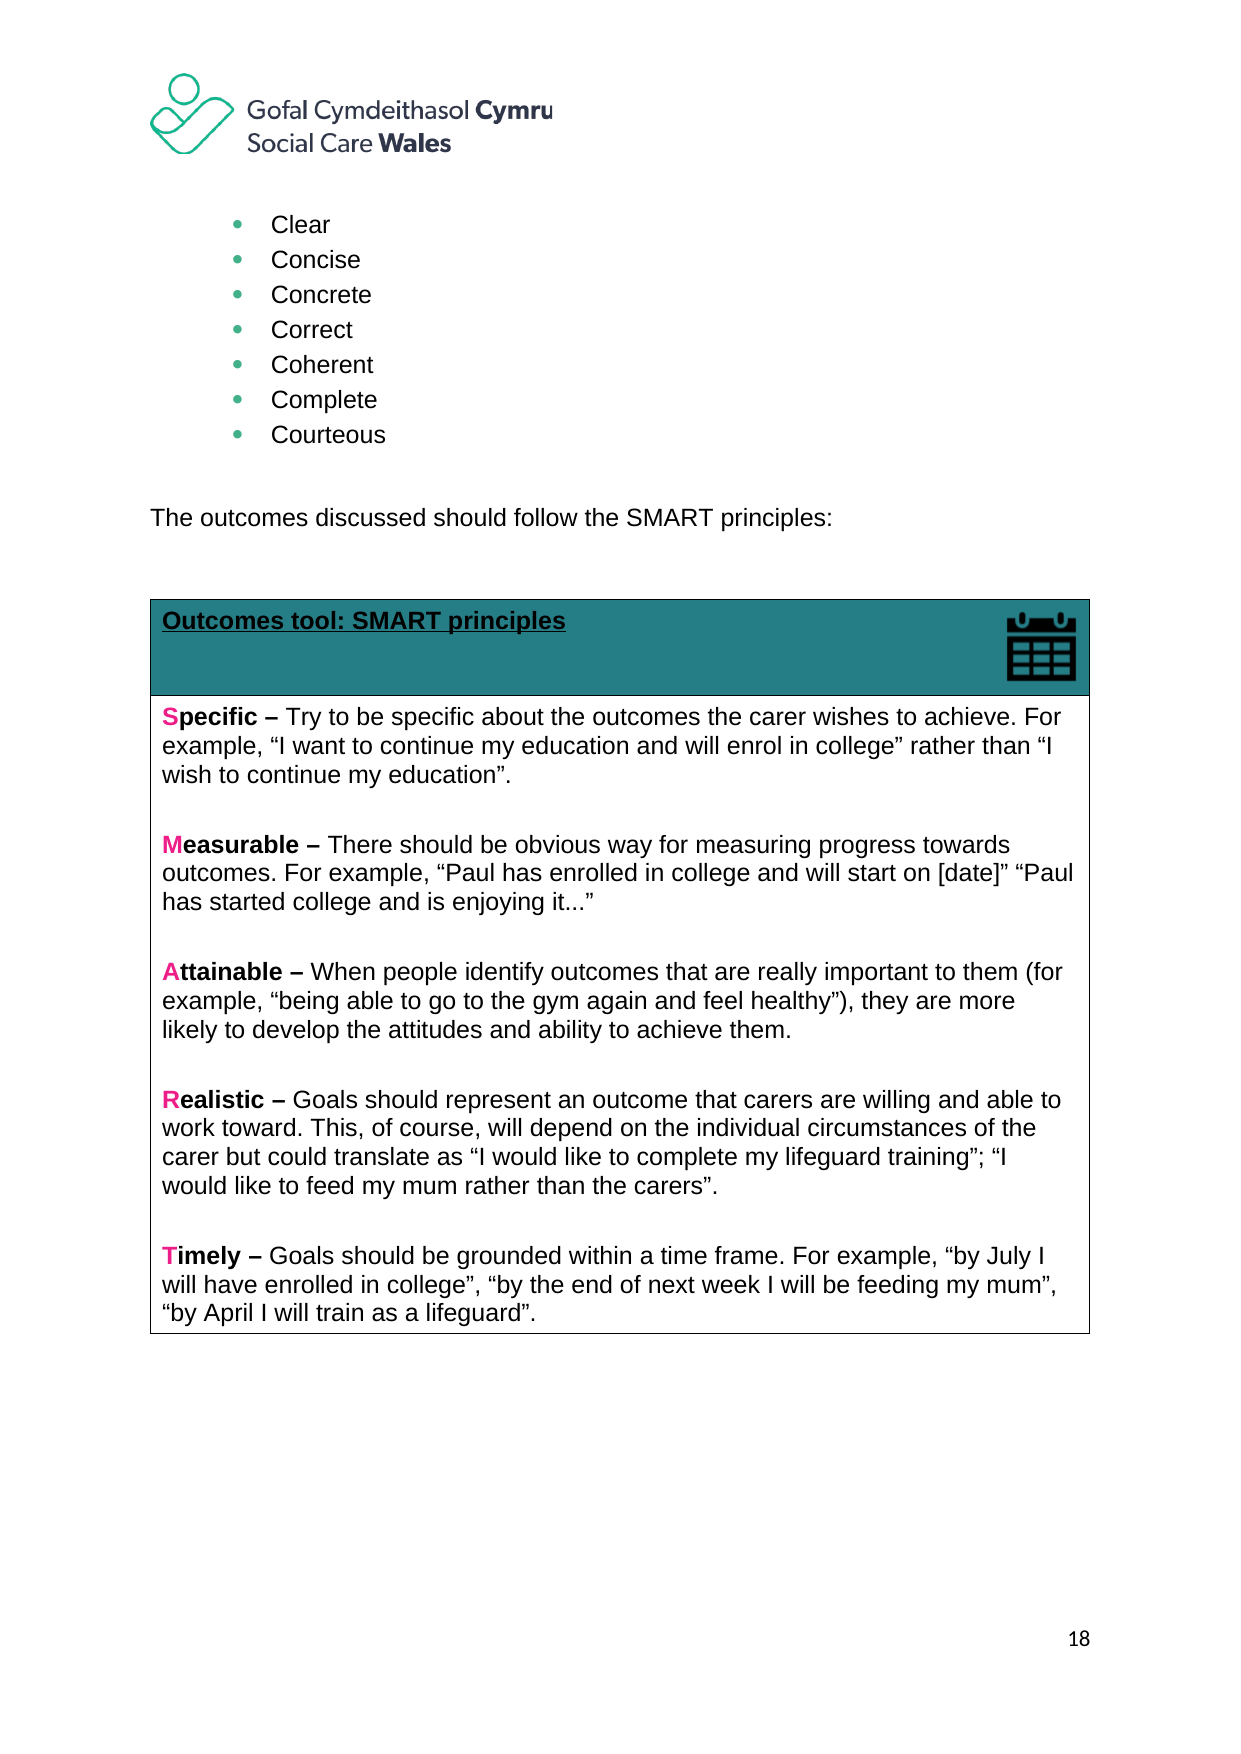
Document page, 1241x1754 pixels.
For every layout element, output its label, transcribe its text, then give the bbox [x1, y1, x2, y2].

text The outcomes discussed should follow the SMART principles: [150, 503, 1090, 532]
list Correct [233, 315, 1090, 344]
table_cell Specific – Try to be specific about the outcomes the carer wishes to achieve. For example, “I want to continue my education and will enrol in college” rather than “I wish to continue my education”. Measurable – There should be obvious way for measuring progress towards outcomes. For example, “Paul has enrolled in college and will start on [date]” “Paul has started college and is enjoying it...” Attainable – When people identify outcomes that are really important to them (for example, “being able to go to the gym again and feel healthy”), they are more likely to develop the attitudes and ability to achieve them. Realistic – Goals should represent an outcome that carers are willing and able to work toward. This, of course, will depend on the individual circumstances of the carer but could translate as “I would like to complete my lifeguard training”; “I would like to feed my mum rather than the carers”. Timely – Goals should be grounded within a time frame. For example, “by July I will have enrolled in college”, “by the end of next week I will be feeding my mum”, “by April I will train as a lifeguard”. [151, 696, 1089, 1333]
table_header Outcomes tool: SMART principles [151, 600, 993, 695]
list Concise [233, 245, 1090, 274]
list Complete [233, 385, 1090, 414]
list Clear [233, 210, 1090, 239]
list Coherent [233, 350, 1090, 379]
list Concrete [233, 280, 1090, 309]
list Courteous [233, 421, 1090, 449]
picture [993, 598, 1090, 695]
